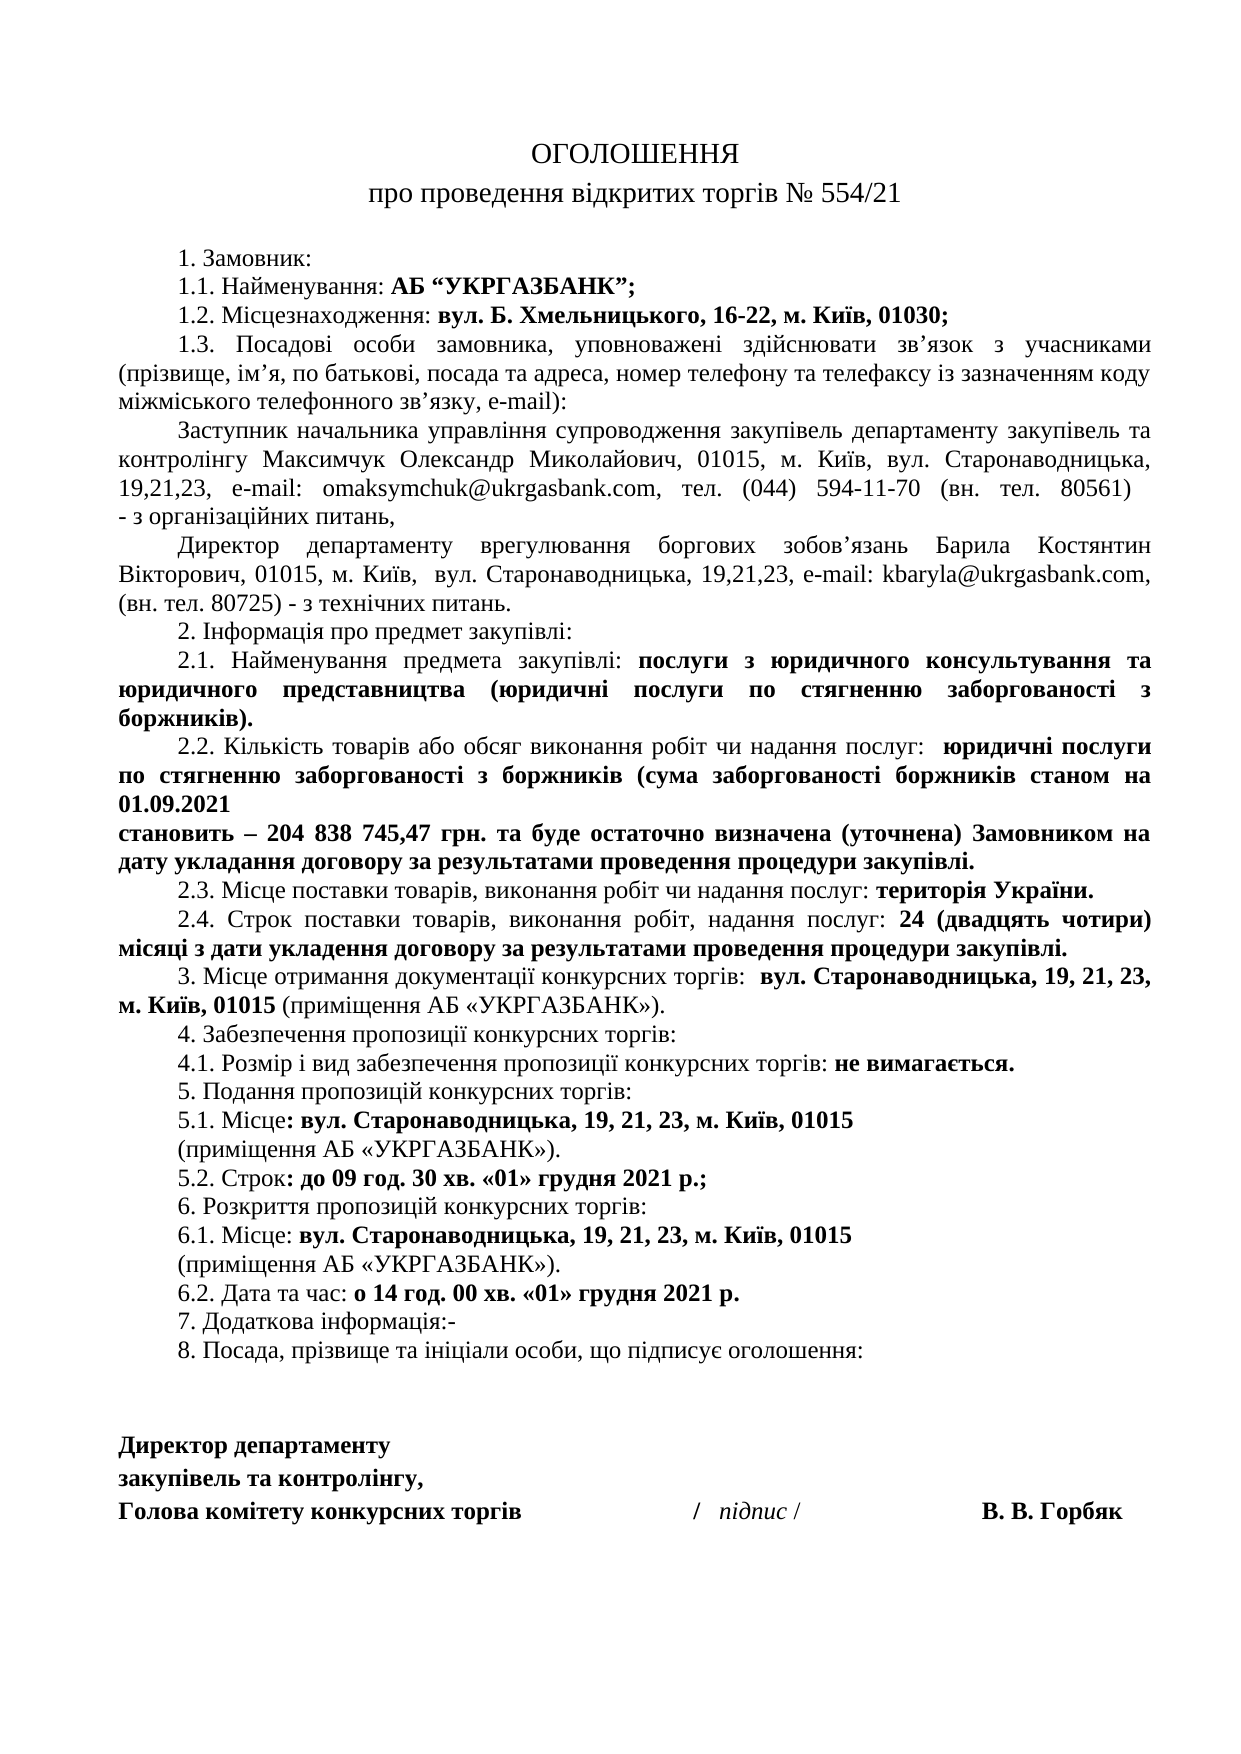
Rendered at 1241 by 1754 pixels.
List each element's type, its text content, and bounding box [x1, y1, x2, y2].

text (приміщення АБ «УКРГАЗБАНК»). [118, 1134, 1152, 1163]
text про проведення відкритих торгів № 554/21 [118, 175, 1152, 208]
text 4.1. Розмір і вид забезпечення пропозиції конкурсних торгів: не вимагається. [118, 1048, 1152, 1076]
text 6. Розкриття пропозицій конкурсних торгів: [118, 1191, 1152, 1220]
text (приміщення АБ «УКРГАЗБАНК»). [118, 1249, 1152, 1278]
text Голова комітету конкурсних торгів / підпис / В. В. Горбяк [118, 1496, 1152, 1525]
text закупівель та контролінгу, [118, 1463, 1152, 1492]
text 2.2. Кількість товарів або обсяг виконання робіт чи надання послуг: юридичні послуги по стягненню заборгованості з боржників (сума заборгованості боржників станом на 01.09.2021 [118, 731, 1152, 818]
text становить – 204 838 745,47 грн. та буде остаточно визначена (уточнена) Замовником на дату укладання договору за результатами проведення процедури закупівлі. [118, 818, 1152, 875]
text 4. Забезпечення пропозиції конкурсних торгів: [118, 1019, 1152, 1048]
text 2.1. Найменування предмета закупівлі: послуги з юридичного консультування та юридичного представництва (юридичні послуги по стягненню заборгованості з боржників). [118, 645, 1152, 731]
text 6.2. Дата та час: о 14 год. 00 хв. «01» грудня 2021 р. [118, 1278, 1152, 1306]
text 2.4. Строк поставки товарів, виконання робіт, надання послуг: 24 (двадцять чотири) місяці з дати укладення договору за результатами проведення процедури закупівлі. [118, 904, 1152, 961]
text Директор департаменту [118, 1430, 1152, 1459]
text 5.2. Строк: до 09 год. 30 хв. «01» грудня 2021 р.; [118, 1163, 1152, 1191]
text 7. Додаткова інформація:- [118, 1306, 1152, 1335]
text 1. Замовник: [118, 243, 1152, 271]
text 6.1. Місце: вул. Старонаводницька, 19, 21, 23, м. Київ, 01015 [118, 1220, 1152, 1249]
text 1.2. Місцезнаходження: вул. Б. Хмельницького, 16-22, м. Київ, 01030; [118, 300, 1152, 329]
text Директор департаменту врегулювання боргових зобов’язань Барила Костянтин Вікторович, 01015, м. Київ, вул. Старонаводницька, 19,21,23, e-mail: kbaryla@ukrgasbank.com, (вн. тел. 80725) - з технічних питань. [118, 530, 1152, 616]
text 1.1. Найменування: АБ “УКРГАЗБАНК”; [118, 271, 1152, 300]
text 3. Місце отримання документації конкурсних торгів: вул. Старонаводницька, 19, 21, 23, м. Київ, 01015 (приміщення АБ «УКРГАЗБАНК»). [118, 961, 1152, 1019]
text Заступник начальника управління супроводження закупівель департаменту закупівель та контролінгу Максимчук Олександр Миколайович, 01015, м. Київ, вул. Старонаводницька, 19,21,23, e-mail: omaksymchuk@ukrgasbank.com, тел. (044) 594-11-70 (вн. тел. 80561) - з організаційних питань, [118, 415, 1152, 530]
text 2.3. Місце поставки товарів, виконання робіт чи надання послуг: територія України. [118, 875, 1152, 904]
text 1.3. Посадові особи замовника, уповноважені здійснювати зв’язок з учасниками (прізвище, ім’я, по батькові, посада та адреса, номер телефону та телефаксу із зазначенням коду міжміського телефонного зв’язку, e-mail): [118, 329, 1152, 415]
text 5. Подання пропозицій конкурсних торгів: [118, 1076, 1152, 1105]
text 5.1. Місце: вул. Старонаводницька, 19, 21, 23, м. Київ, 01015 [118, 1105, 1152, 1134]
text 2. Інформація про предмет закупівлі: [118, 616, 1152, 645]
text 8. Посада, прізвище та ініціали особи, що підписує оголошення: [118, 1335, 1152, 1364]
text ОГОЛОШЕННЯ [118, 136, 1152, 170]
